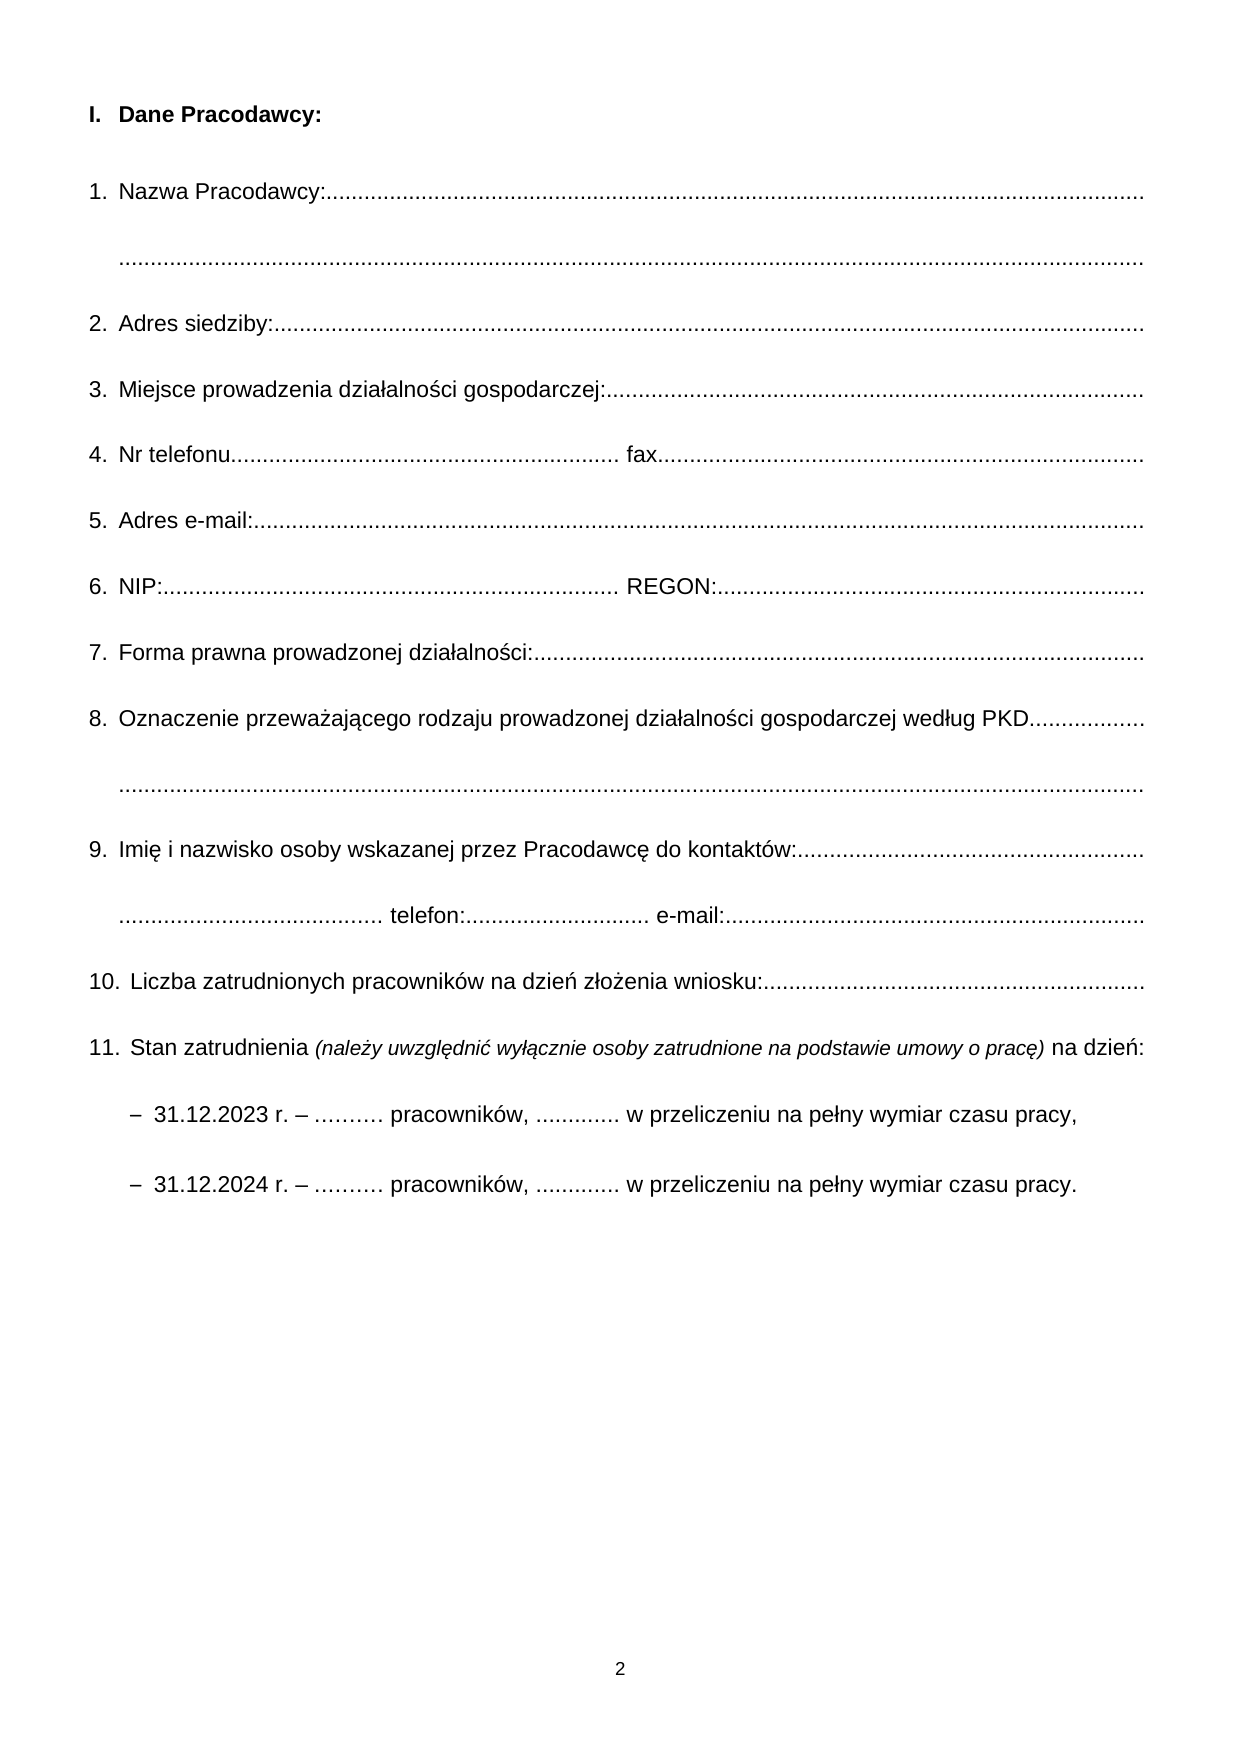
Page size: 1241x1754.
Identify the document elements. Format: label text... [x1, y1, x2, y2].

list Adres siedziby: [89, 310, 1152, 336]
list Stan zatrudnienia (należy uwzględnić wyłącznie osoby zatrudnione na podstawie umowy o pracę) na dzień: [89, 1034, 1152, 1060]
list Oznaczenie przeważającego rodzaju prowadzonej działalności gospodarczej według PKD [89, 705, 1152, 797]
list Nr telefonu fax [89, 441, 1152, 468]
list Miejsce prowadzenia działalności gospodarczej: [89, 376, 1152, 402]
list Imię i nazwisko osoby wskazanej przez Pracodawcę do kontaktów: [89, 836, 1152, 863]
list Forma prawna prowadzonej działalności: [89, 639, 1152, 665]
list NIP: REGON: [89, 573, 1152, 599]
list 31.12.2024 r. – pracowników, w przeliczeniu na pełny wymiar czasu pracy. [130, 1170, 1152, 1198]
list 31.12.2023 r. – pracowników, w przeliczeniu na pełny wymiar czasu pracy, [130, 1100, 1152, 1128]
list Liczba zatrudnionych pracowników na dzień złożenia wniosku: [89, 968, 1152, 994]
text telefon: e-mail: [118, 902, 1152, 929]
list Adres e-mail: [89, 507, 1152, 534]
list Nazwa Pracodawcy: [89, 178, 1152, 270]
list Dane Pracodawcy: [89, 101, 1152, 127]
